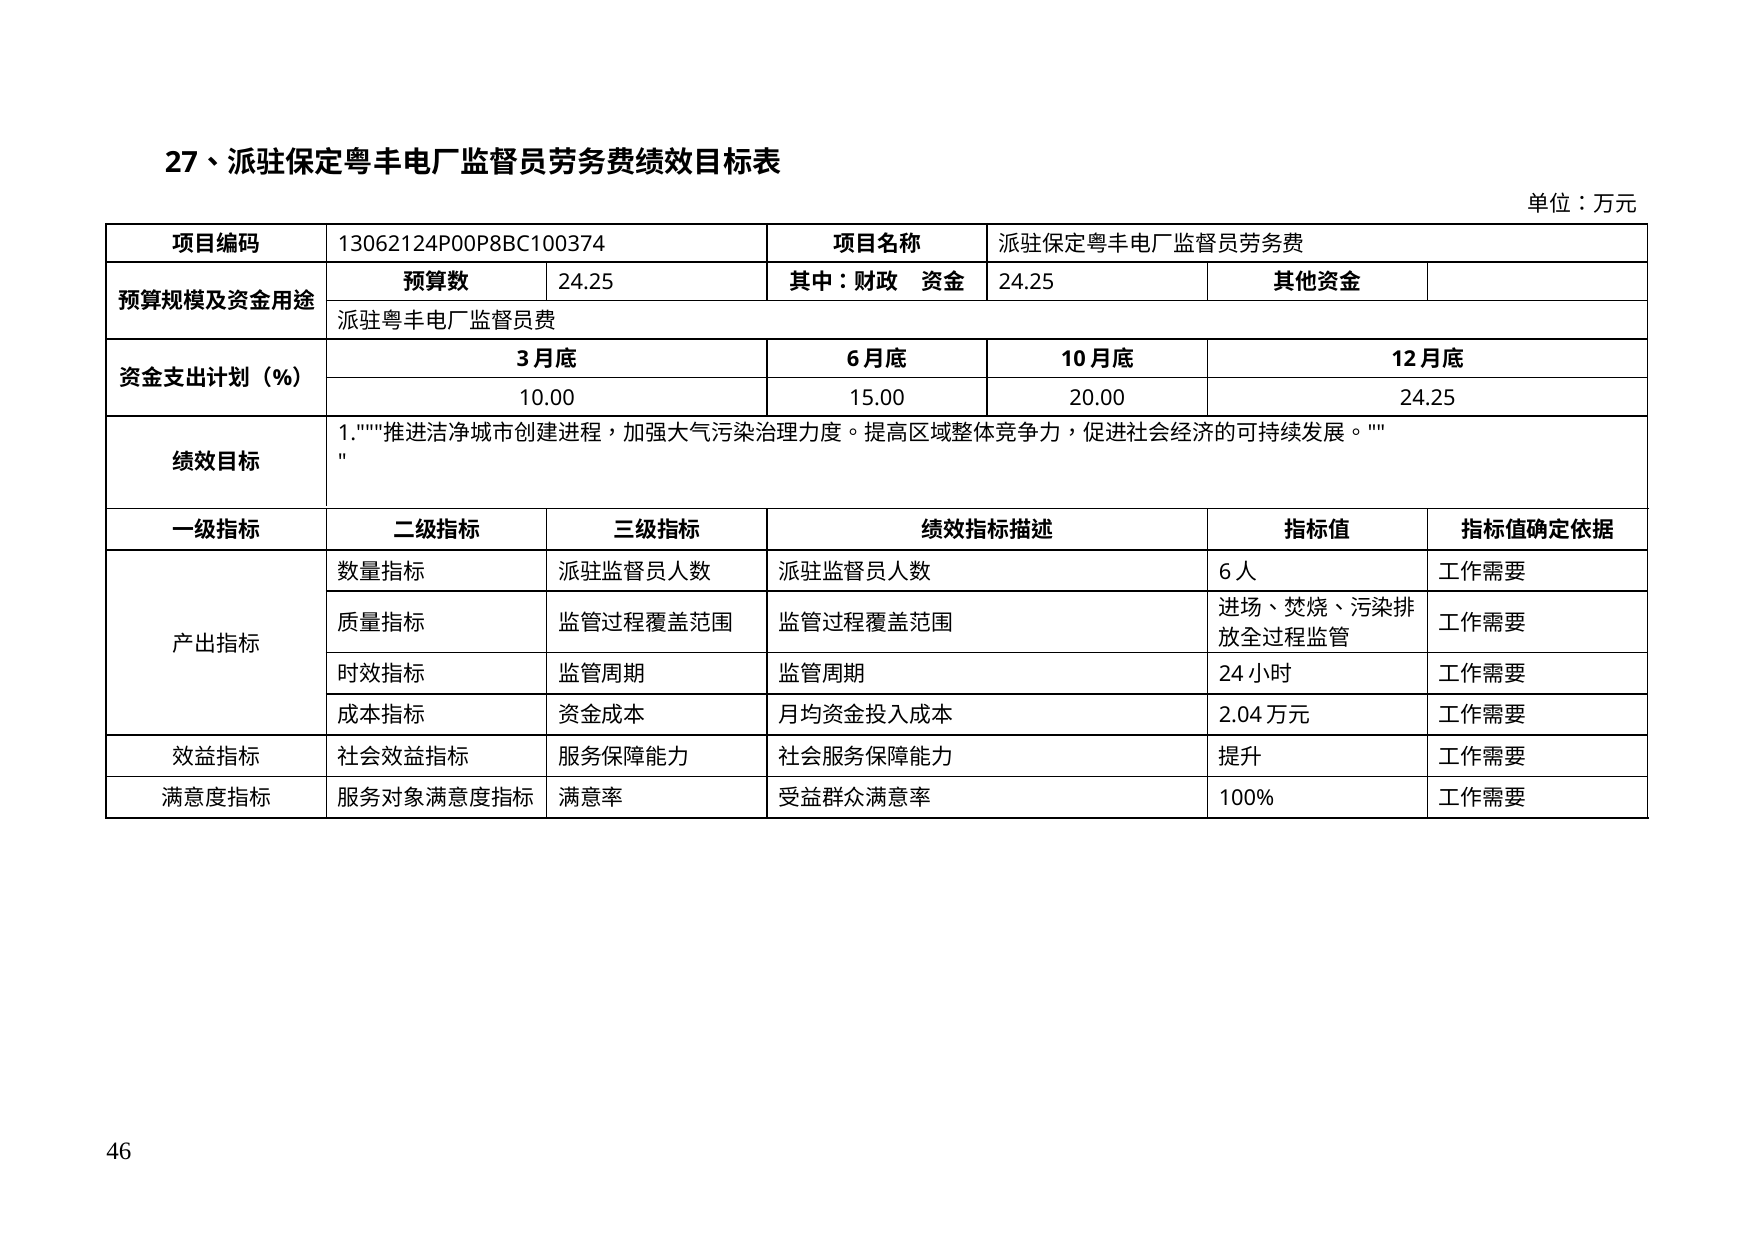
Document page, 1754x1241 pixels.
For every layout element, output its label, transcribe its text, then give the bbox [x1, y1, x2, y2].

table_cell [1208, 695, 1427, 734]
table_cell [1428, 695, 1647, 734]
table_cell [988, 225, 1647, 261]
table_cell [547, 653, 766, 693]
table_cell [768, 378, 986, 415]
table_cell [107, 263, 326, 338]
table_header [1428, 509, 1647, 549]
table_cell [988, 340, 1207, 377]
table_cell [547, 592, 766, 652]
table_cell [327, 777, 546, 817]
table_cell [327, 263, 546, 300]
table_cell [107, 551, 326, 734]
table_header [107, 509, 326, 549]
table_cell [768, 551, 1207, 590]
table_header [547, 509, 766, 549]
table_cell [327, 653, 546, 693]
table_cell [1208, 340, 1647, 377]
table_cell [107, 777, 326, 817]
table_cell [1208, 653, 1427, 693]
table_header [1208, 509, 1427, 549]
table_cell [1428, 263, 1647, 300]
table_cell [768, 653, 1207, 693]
text 27、派驻保定粤丰电厂监督员劳务费绩效目标表 [106, 142, 1648, 181]
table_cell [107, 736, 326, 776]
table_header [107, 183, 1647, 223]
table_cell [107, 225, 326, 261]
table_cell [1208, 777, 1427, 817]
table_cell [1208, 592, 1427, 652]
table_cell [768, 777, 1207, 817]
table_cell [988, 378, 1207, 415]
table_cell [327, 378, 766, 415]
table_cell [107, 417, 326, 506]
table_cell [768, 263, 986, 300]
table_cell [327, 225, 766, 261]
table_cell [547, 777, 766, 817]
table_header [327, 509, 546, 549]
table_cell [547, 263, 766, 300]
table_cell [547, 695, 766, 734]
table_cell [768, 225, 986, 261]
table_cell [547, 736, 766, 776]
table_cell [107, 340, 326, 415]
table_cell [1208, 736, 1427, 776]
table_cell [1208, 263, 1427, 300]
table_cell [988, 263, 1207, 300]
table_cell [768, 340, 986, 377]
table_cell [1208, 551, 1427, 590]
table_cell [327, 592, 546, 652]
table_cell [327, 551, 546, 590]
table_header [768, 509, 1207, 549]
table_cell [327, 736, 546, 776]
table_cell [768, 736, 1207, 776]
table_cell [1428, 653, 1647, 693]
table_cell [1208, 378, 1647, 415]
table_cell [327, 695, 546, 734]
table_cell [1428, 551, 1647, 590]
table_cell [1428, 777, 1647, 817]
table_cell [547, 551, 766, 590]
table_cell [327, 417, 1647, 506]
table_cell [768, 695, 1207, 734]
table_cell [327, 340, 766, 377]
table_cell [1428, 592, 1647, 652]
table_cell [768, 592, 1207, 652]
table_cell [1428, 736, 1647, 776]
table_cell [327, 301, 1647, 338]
